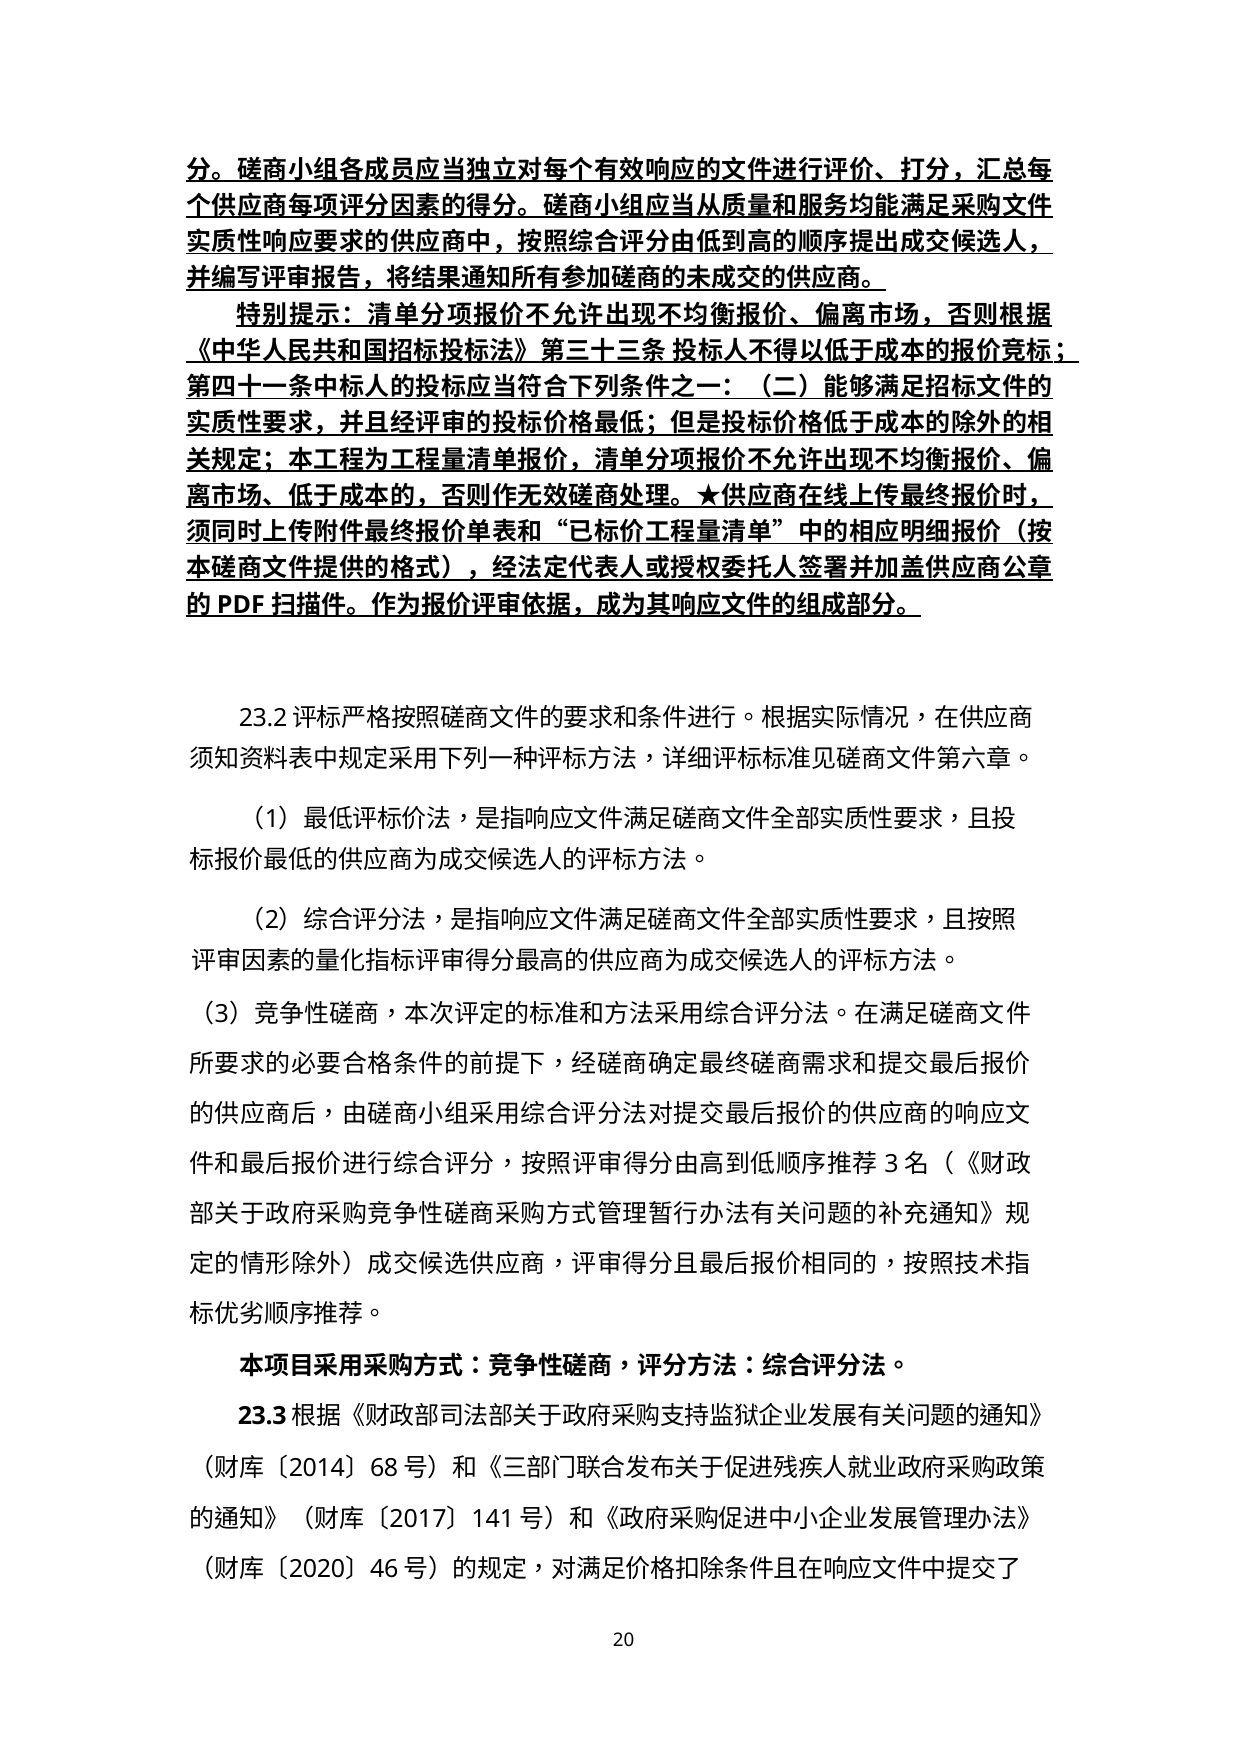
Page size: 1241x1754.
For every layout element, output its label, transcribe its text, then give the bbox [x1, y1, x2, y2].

text 特别提示：清单分项报价不允许出现不均衡报价、偏离市场，否则根据《中华人民共和国招标投标法》第三十三条 投标人不得以低于成本的报价竞标；第四十一条中标人的投标应当符合下列条件之一：（二）能够满足招标文件的实质性要求，并且经评审的投标价格最低；但是投标价格低于成本的除外的相关规定；本工程为工程量清单报价，清单分项报价不允许出现不均衡报价、偏离市场、低于成本的，否则作无效磋商处理。★供应商在线上传最终报价时，须同时上传附件最终报价单表和“已标价工程量清单”中的相应明细报价（按本磋商文件提供的格式），经法定代表人或授权委托人签署并加盖供应商公章的 PDF 扫描件。作为报价评审依据，成为其响应文件的组成部分。 [186, 294, 1054, 620]
text 本项目采用采购方式：竞争性磋商，评分方法：综合评分法。 [239, 1350, 1054, 1381]
text （2）综合评分法，是指响应文件满足磋商文件全部实质性要求，且按照评审因素的量化指标评审得分最高的供应商为成交候选人的评标方法。 [191, 901, 1041, 976]
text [189, 1450, 1051, 1585]
text 23.2评标严格按照磋商文件的要求和条件进行。根据实际情况，在供应商须知资料表中规定采用下列一种评标方法，详细评标标准见磋商文件第六章。 [189, 699, 1041, 774]
text （1）最低评标价法，是指响应文件满足磋商文件全部实质性要求，且投标报价最低的供应商为成交候选人的评标方法。 [189, 800, 1041, 876]
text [186, 149, 1054, 294]
text 23.3根据《财政部司法部关于政府采购支持监狱企业发展有关问题的通知》 [186, 1400, 1054, 1431]
text （3）竞争性磋商，本次评定的标准和方法采用综合评分法。在满足磋商文件所要求的必要合格条件的前提下，经磋商确定最终磋商需求和提交最后报价的供应商后，由磋商小组采用综合评分法对提交最后报价的供应商的响应文件和最后报价进行综合评分，按照评审得分由高到低顺序推荐3名（《财政部关于政府采购竞争性磋商采购方式管理暂行办法有关问题的补充通知》规定的情形除外）成交候选供应商，评审得分且最后报价相同的，按照技术指标优劣顺序推荐。 [189, 996, 1031, 1330]
